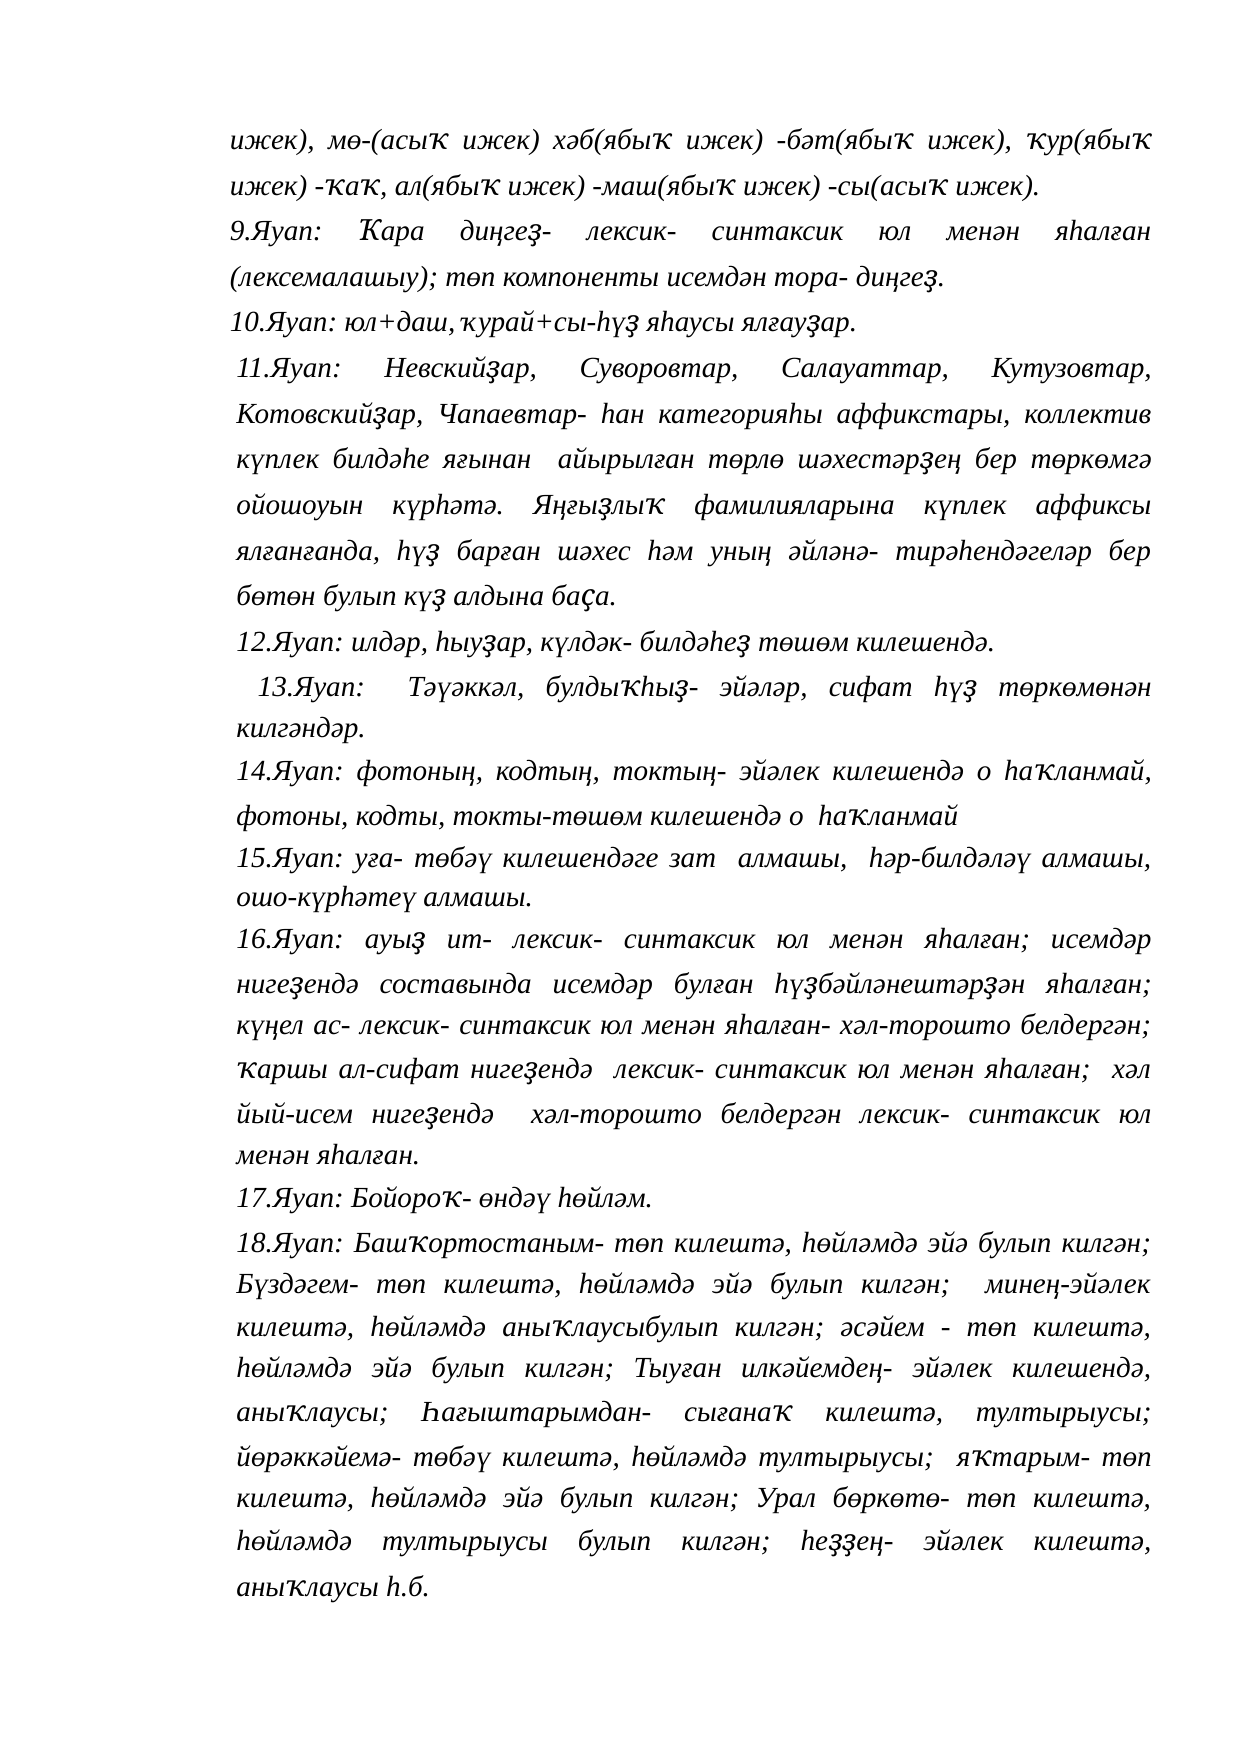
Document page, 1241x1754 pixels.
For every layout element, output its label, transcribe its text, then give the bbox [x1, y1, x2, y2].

list 15.Яуап: уға- төбәү килешендәге зат алмашы, һәр-билдәләү алмашы, ошо-күрһәтеү алмашы. [236, 840, 1152, 912]
list 11.Яуап: Невскийҙар, Суворовтар, Салауаттар, Кутузовтар, Котовскийҙар, Чапаевтар- һан категорияһы аффикстары, коллектив күплек билдәһе яғынан айырылған төрлө шәхестәрҙең бер төркөмгә ойошоуын күрһәтә. Яңғыҙлыҡ фамилияларына күплек аффиксы ялғанғанда, һүҙ барған шәхес һәм уның әйләнә- тирәһендәгеләр бер бөтөн булып күҙ алдына баҫа. [236, 346, 1152, 614]
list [229, 118, 1152, 203]
list 18.Яуап: Башҡортостаным- төп килештә, һөйләмдә эйә булып килгән; Бүздәгем- төп килештә, һөйләмдә эйә булып килгән; минең-эйәлек килештә, һөйләмдә аныҡлаусыбулып килгән; әсәйем - төп килештә, һөйләмдә эйә булып килгән; Тыуған илкәйемдең- эйәлек килешендә, аныҡлаусы; Һағыштарымдан- сығанаҡ килештә, тултырыусы; йөрәккәйемә- төбәү килештә, һөйләмдә тултырыусы; яҡтарым- төп килештә, һөйләмдә эйә булып килгән; Урал бөркөтө- төп килештә, һөйләмдә тултырыусы булып килгән; һеҙҙең- эйәлек килештә, аныҡлаусы һ.б. [236, 1221, 1152, 1605]
list 9.Яуап: Ҡара диңгеҙ- лексик- синтаксик юл менән яһалған (лексемалашыу); төп компоненты исемдән тора- диңгеҙ. [229, 209, 1152, 295]
list 13.Яуап: Тәүәккәл, булдыҡһыҙ- эйәләр, сифат һүҙ төркөмөнән килгәндәр. [236, 666, 1152, 744]
list 12.Яуап: илдәр, һыуҙар, күлдәк- билдәһеҙ төшөм килешендә. [236, 620, 1152, 660]
list 14.Яуап: фотоның, кодтың, токтың- эйәлек килешендә о һаҡланмай, фотоны, кодты, токты-төшөм килешендә о һаҡланмай [236, 749, 1152, 834]
list 17.Яуап: Бойороҡ- өндәү һөйләм. [236, 1176, 1152, 1216]
list 10.Яуап: юл+даш, ҡурай+сы-һүҙ яһаусы ялғауҙар. [229, 301, 1152, 340]
list 16.Яуап: ауыҙ ит- лексик- синтаксик юл менән яһалған; исемдәр нигеҙендә составында исемдәр булған һүҙбәйләнештәрҙән яһалған; күңел ас- лексик- синтаксик юл менән яһалған- хәл-торошто белдергән; ҡаршы ал-сифат нигеҙендә лексик- синтаксик юл менән яһалған; хәл йый-исем нигеҙендә хәл-торошто белдергән лексик- синтаксик юл менән яһалған. [236, 917, 1152, 1171]
